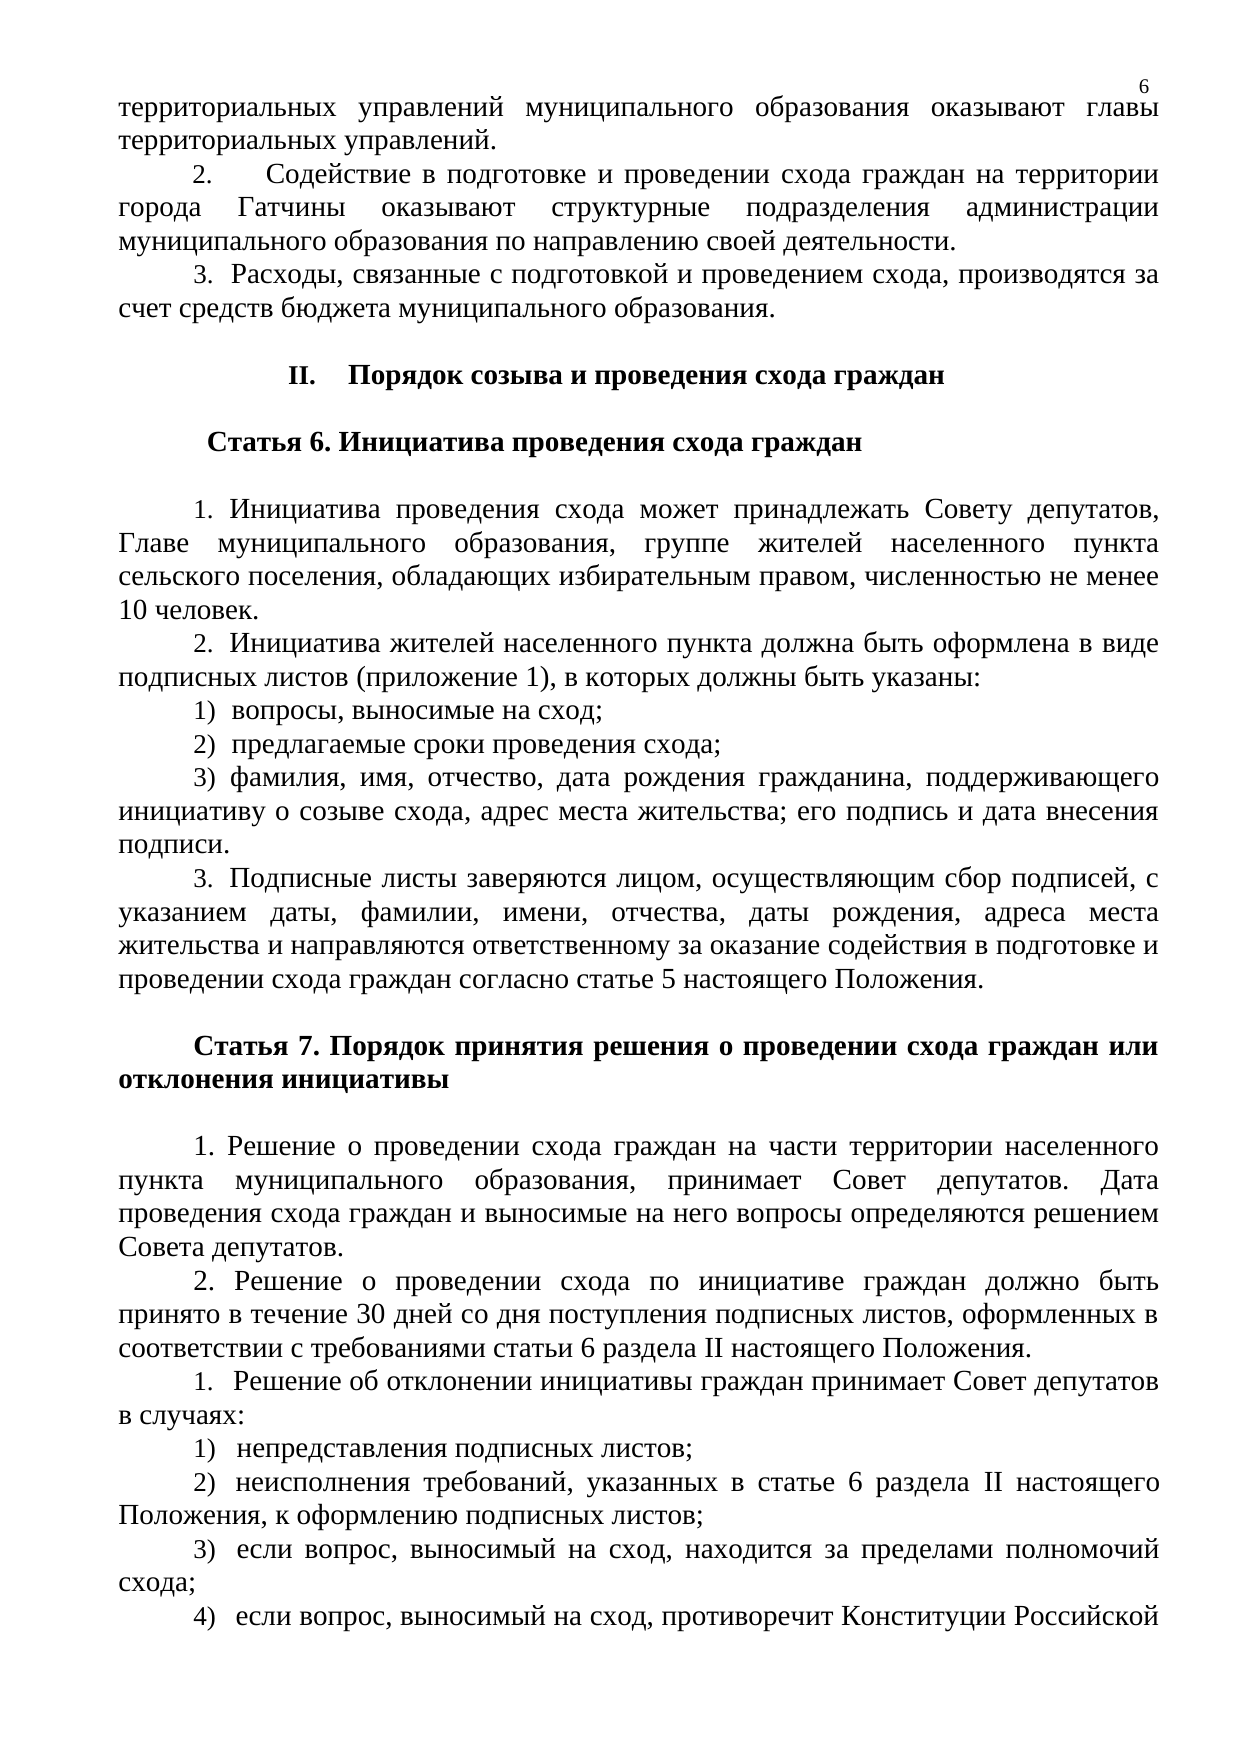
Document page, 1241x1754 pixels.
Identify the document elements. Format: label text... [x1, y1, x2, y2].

list Инициатива жителей населенного пункта должна быть оформлена в виде подписных листов (приложение 1), в которых должны быть указаны: [118, 625, 1160, 692]
list фамилия, имя, отчество, дата рождения гражданина, поддерживающего инициативу о созыве схода, адрес места жительства; его подпись и дата внесения подписи. [118, 759, 1160, 860]
list Содействие в подготовке и проведении схода граждан на территории города Гатчины оказывают структурные подразделения администрации муниципального образования по направлению своей деятельности. [118, 156, 1160, 256]
list непредставления подписных листов; [118, 1430, 1160, 1464]
list Порядок созыва и проведения схода граждан [118, 357, 1027, 391]
list Расходы, связанные с подготовкой и проведением схода, производятся за счет средств бюджета муниципального образования. [118, 256, 1160, 323]
list Инициатива проведения схода может принадлежать Совету депутатов, Главе муниципального образования, группе жителей населенного пункта сельского поселения, обладающих избирательным правом, численностью не менее 10 человек. [118, 491, 1160, 625]
list предлагаемые сроки проведения схода; [118, 726, 1160, 759]
list Решение об отклонении инициативы граждан принимает Совет депутатов в случаях: [118, 1363, 1160, 1430]
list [118, 89, 1160, 156]
list неисполнения требований, указанных в статье 6 раздела II настоящего Положения, к оформлению подписных листов; [118, 1464, 1160, 1531]
list если вопрос, выносимый на сход, находится за пределами полномочий схода; [118, 1531, 1160, 1598]
text Статья 6. Инициатива проведения схода граждан [118, 424, 1042, 458]
text 2. Решение о проведении схода по инициативе граждан должно быть принято в течение 30 дней со дня поступления подписных листов, оформленных в соответствии с требованиями статьи 6 раздела II настоящего Положения. [118, 1263, 1160, 1363]
list вопросы, выносимые на сход; [118, 692, 1160, 726]
list Подписные листы заверяются лицом, осуществляющим сбор подписей, с указанием даты, фамилии, имени, отчества, даты рождения, адреса места жительства и направляются ответственному за оказание содействия в подготовке и проведении схода граждан согласно статье 5 настоящего Положения. [118, 860, 1160, 994]
text Статья 7. Порядок принятия решения о проведении схода граждан или отклонения инициативы [118, 1028, 1160, 1095]
text 1. Решение о проведении схода граждан на части территории населенного пункта муниципального образования, принимает Совет депутатов. Дата проведения схода граждан и выносимые на него вопросы определяются решением Совета депутатов. [118, 1128, 1160, 1263]
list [118, 1598, 1160, 1632]
